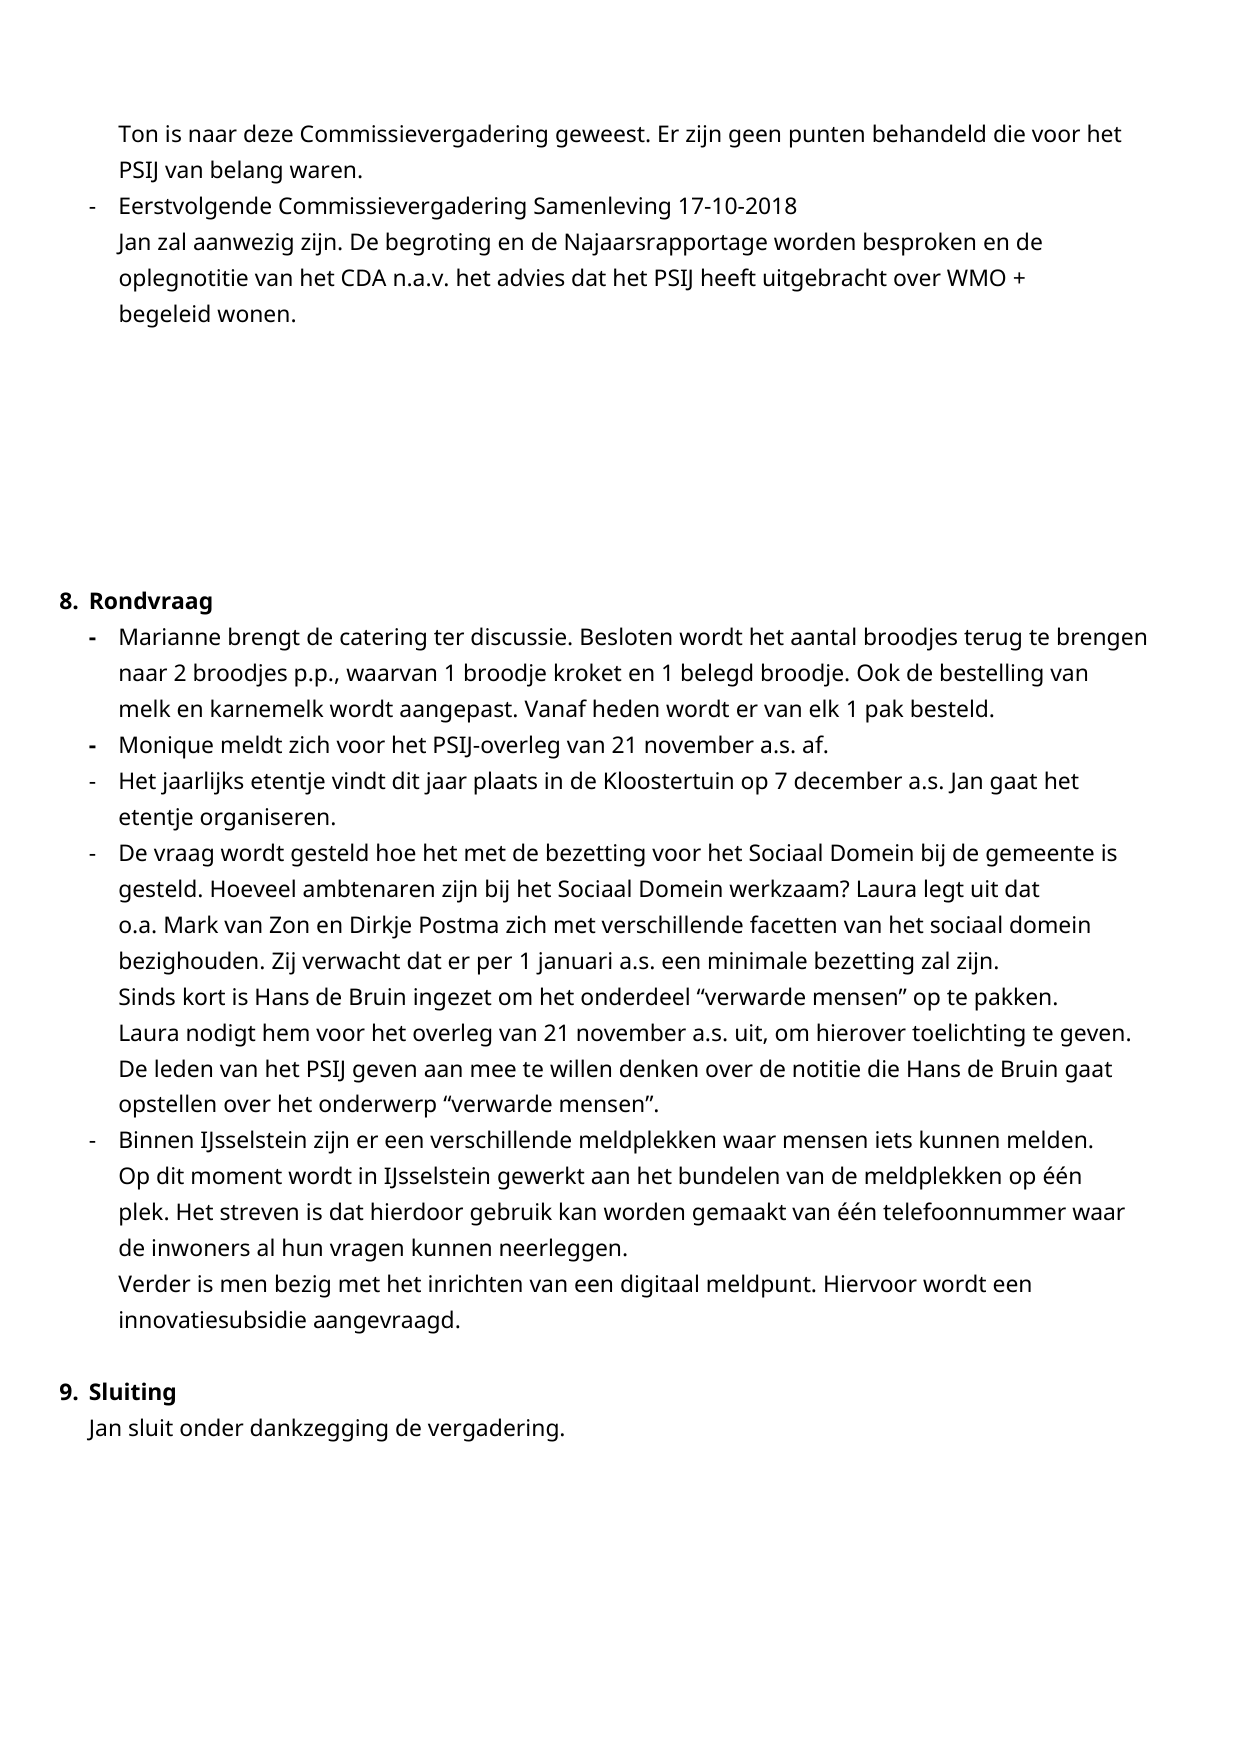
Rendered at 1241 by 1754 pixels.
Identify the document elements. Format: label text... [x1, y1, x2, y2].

list - De vraag wordt gesteld hoe het met de bezetting voor het Sociaal Domein bij de gemeente is gesteld. Hoeveel ambtenaren zijn bij het Sociaal Domein werkzaam? Laura legt uit dat o.a. Mark van Zon en Dirkje Postma zich met verschillende facetten van het sociaal domein bezighouden. Zij verwacht dat er per 1 januari a.s. een minimale bezetting zal zijn. Sinds kort is Hans de Bruin ingezet om het onderdeel “verwarde mensen” op te pakken. Laura nodigt hem voor het overleg van 21 november a.s. uit, om hierover toelichting te geven. De leden van het PSIJ geven aan mee te willen denken over de notitie die Hans de Bruin gaat opstellen over het onderwerp “verwarde mensen”. [59, 837, 1181, 1120]
text 8. Rondvraag [59, 585, 1181, 617]
text - Marianne brengt de catering ter discussie. Besloten wordt het aantal broodjes terug te brengen naar 2 broodjes p.p., waarvan 1 broodje kroket en 1 belegd broodje. Ook de bestelling van melk en karnemelk wordt aangepast. Vanaf heden wordt er van elk 1 pak besteld. [59, 621, 1181, 724]
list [89, 118, 1181, 185]
list - Binnen IJsselstein zijn er een verschillende meldplekken waar mensen iets kunnen melden. Op dit moment wordt in IJsselstein gewerkt aan het bundelen van de meldplekken op één plek. Het streven is dat hierdoor gebruik kan worden gemaakt van één telefoonnummer waar de inwoners al hun vragen kunnen neerleggen. Verder is men bezig met het inrichten van een digitaal meldpunt. Hiervoor wordt een innovatiesubsidie aangevraagd. [59, 1124, 1181, 1335]
text 9. Sluiting [59, 1376, 1181, 1407]
text - Monique meldt zich voor het PSIJ-overleg van 21 november a.s. af. - Het jaarlijks etentje vindt dit jaar plaats in de Kloostertuin op 7 december a.s. Jan gaat het etentje organiseren. [59, 729, 1181, 832]
text Jan sluit onder dankzegging de vergadering. [59, 1412, 1181, 1443]
list - Eerstvolgende Commissievergadering Samenleving 17-10-2018 Jan zal aanwezig zijn. De begroting en de Najaarsrapportage worden besproken en de oplegnotitie van het CDA n.a.v. het advies dat het PSIJ heeft uitgebracht over WMO + begeleid wonen. [59, 190, 1181, 329]
